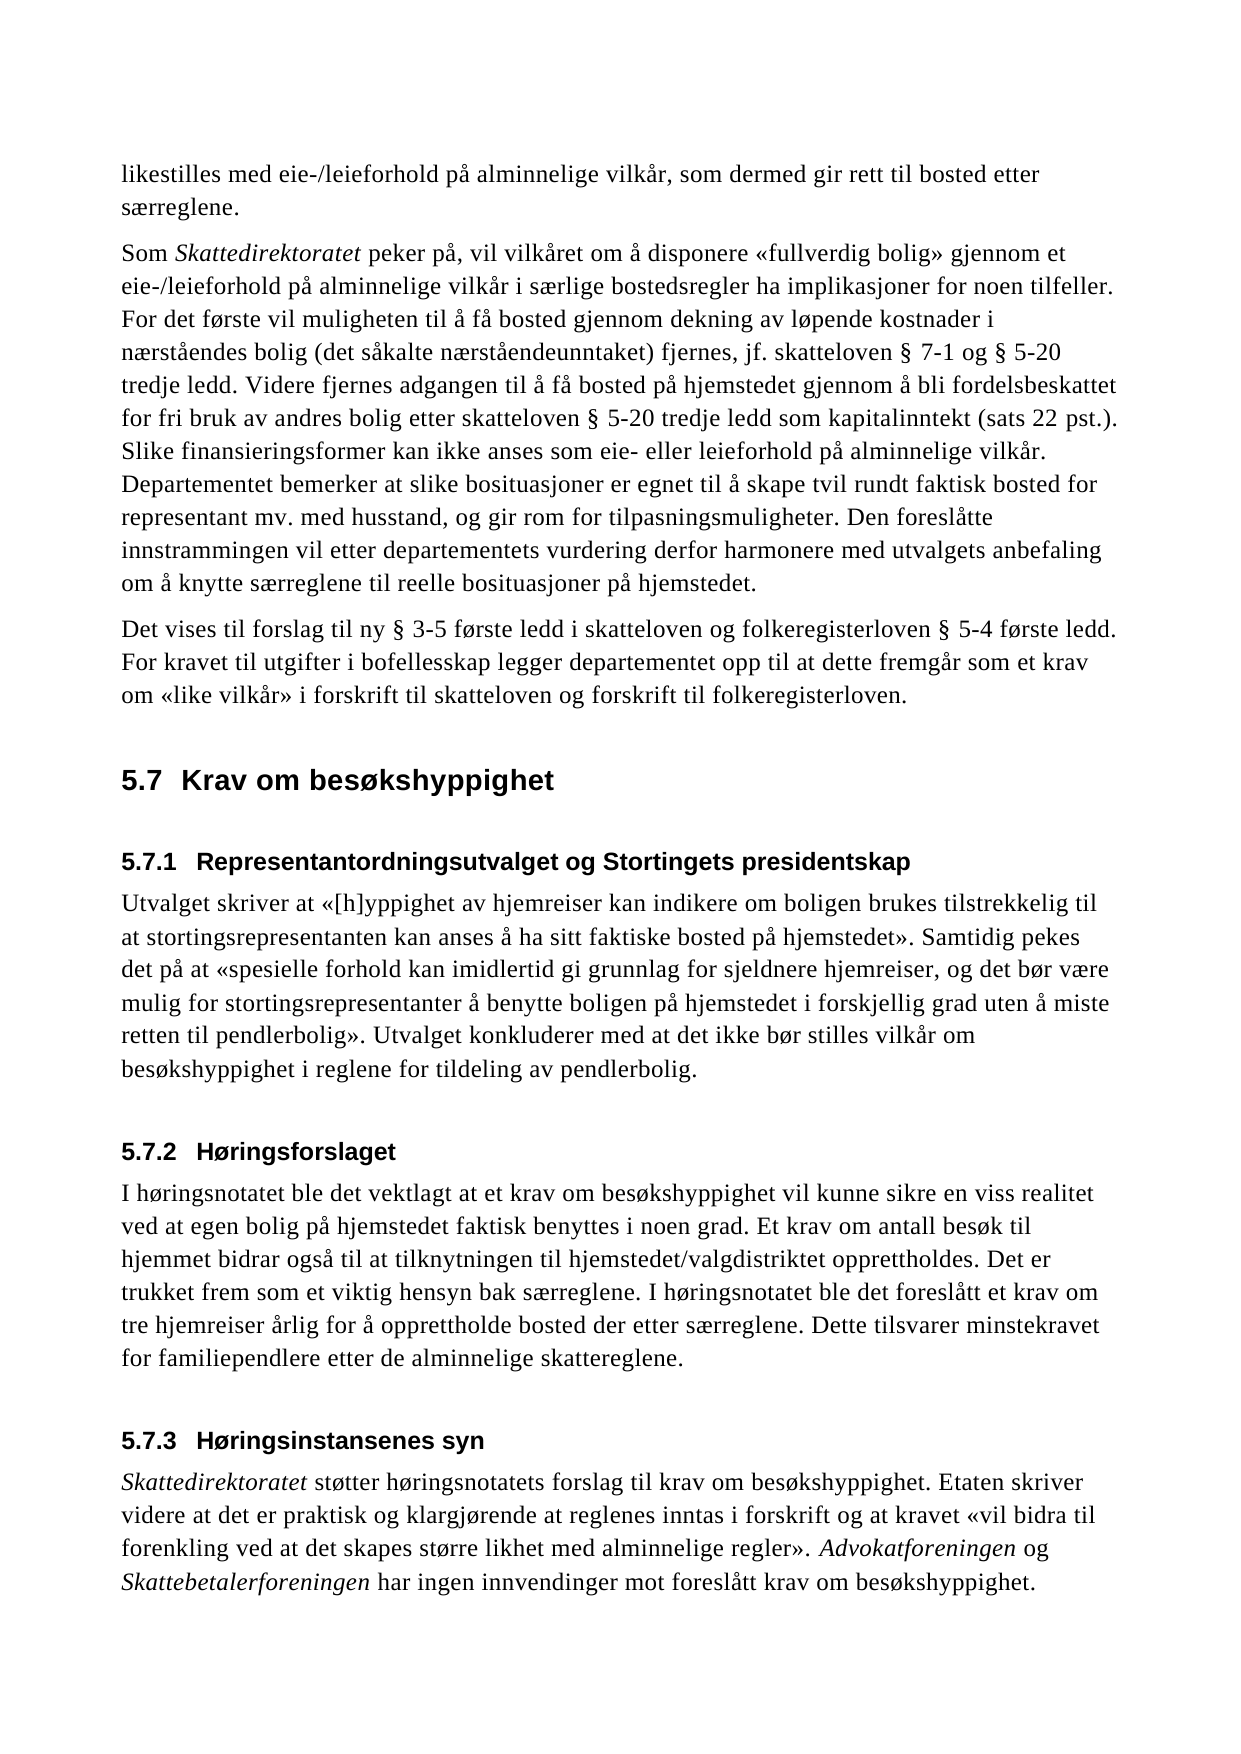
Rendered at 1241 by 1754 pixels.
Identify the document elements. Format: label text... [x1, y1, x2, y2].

text Utvalget skriver at «[h]yppighet av hjemreiser kan indikere om boligen brukes tilstrekkelig til at stortingsrepresentanten kan anses å ha sitt faktiske bosted på hjemstedet». Samtidig pekes det på at «spesielle forhold kan imidlertid gi grunnlag for sjeldnere hjemreiser, og det bør være mulig for stortingsrepresentanter å benytte boligen på hjemstedet i forskjellig grad uten å miste retten til pendlerbolig». Utvalget konkluderer med at det ikke bør stilles vilkår om besøkshyppighet i reglene for tildeling av pendlerbolig. [121, 888, 1119, 1082]
text Det vises til forslag til ny § 3-5 første ledd i skatteloven og folkeregisterloven § 5-4 første ledd. For kravet til utgifter i bofellesskap legger departementet opp til at dette fremgår som et krav om «like vilkår» i forskrift til skatteloven og forskrift til folkeregisterloven. [121, 614, 1119, 708]
subtitle Krav om besøkshyppighet [121, 763, 1119, 796]
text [121, 159, 1119, 221]
subtitle Høringsinstansenes syn [121, 1426, 1119, 1455]
text Som Skattedirektoratet peker på, vil vilkåret om å disponere «fullverdig bolig» gjennom et eie-/leieforhold på alminnelige vilkår i særlige bostedsregler ha implikasjoner for noen tilfeller. For det første vil muligheten til å få bosted gjennom dekning av løpende kostnader i nærståendes bolig (det såkalte nærståendeunntaket) fjernes, jf. skatteloven § 7-1 og § 5-20 tredje ledd. Videre fjernes adgangen til å få bosted på hjemstedet gjennom å bli fordelsbeskattet for fri bruk av andres bolig etter skatteloven § 5-20 tredje ledd som kapitalinntekt (sats 22 pst.). Slike finansieringsformer kan ikke anses som eie- eller leieforhold på alminnelige vilkår. Departementet bemerker at slike bosituasjoner er egnet til å skape tvil rundt faktisk bosted for representant mv. med husstand, og gir rom for tilpasningsmuligheter. Den foreslåtte innstrammingen vil etter departementets vurdering derfor harmonere med utvalgets anbefaling om å knytte særreglene til reelle bosituasjoner på hjemstedet. [121, 238, 1119, 597]
text I høringsnotatet ble det vektlagt at et krav om besøkshyppighet vil kunne sikre en viss realitet ved at egen bolig på hjemstedet faktisk benyttes i noen grad. Et krav om antall besøk til hjemmet bidrar også til at tilknytningen til hjemstedet/valgdistriktet opprettholdes. Det er trukket frem som et viktig hensyn bak særreglene. I høringsnotatet ble det foreslått et krav om tre hjemreiser årlig for å opprettholde bosted der etter særreglene. Dette tilsvarer minstekravet for familiependlere etter de alminnelige skattereglene. [121, 1178, 1119, 1372]
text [121, 1467, 1119, 1595]
subtitle Høringsforslaget [121, 1137, 1119, 1165]
subtitle Representantordningsutvalget og Stortingets presidentskap [121, 847, 1119, 876]
